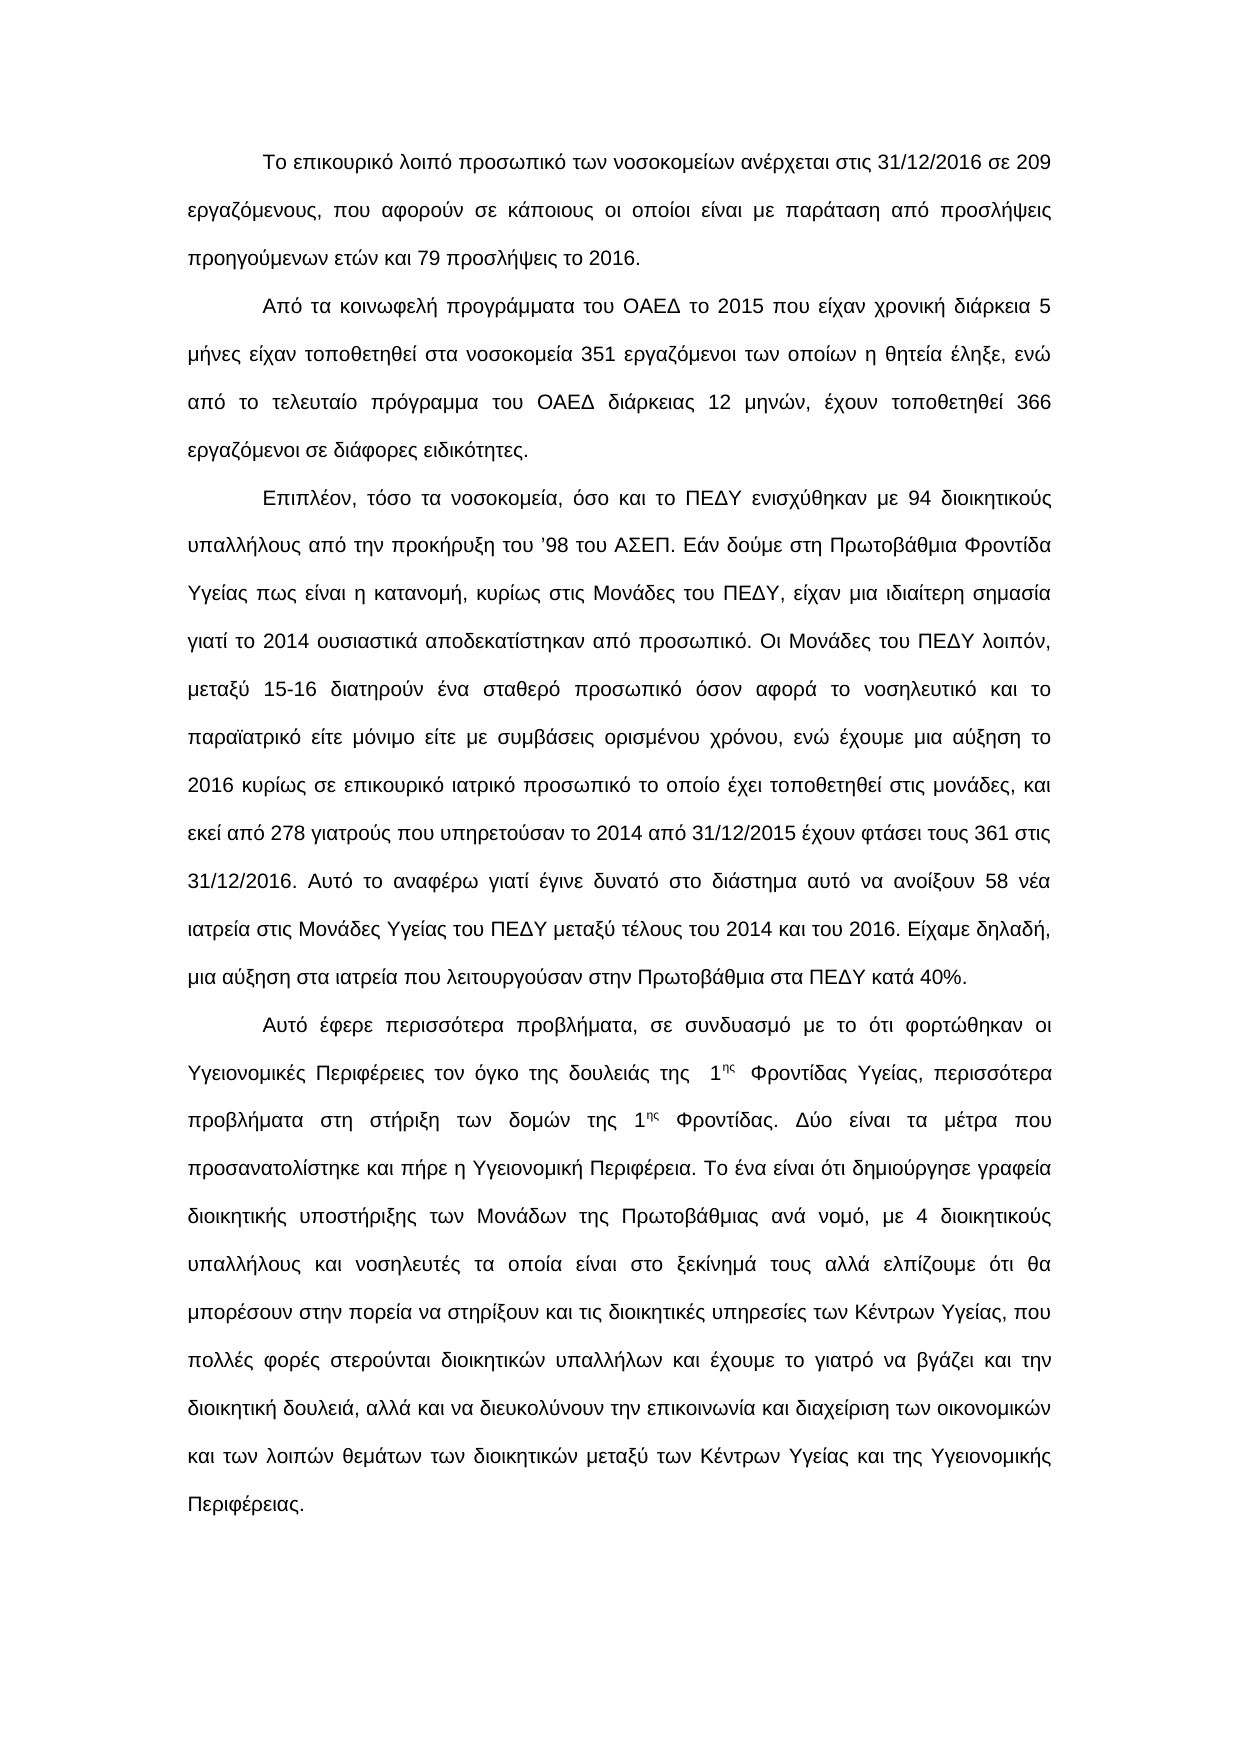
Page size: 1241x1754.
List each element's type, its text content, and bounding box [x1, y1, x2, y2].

text Από τα κοινωφελή προγράμματα του ΟΑΕΔ το 2015 που είχαν χρονική διάρκεια 5 μήνες είχαν τοποθετηθεί στα νοσοκομεία 351 εργαζόμενοι των οποίων η θητεία έληξε, ενώ από το τελευταίο πρόγραμμα του ΟΑΕΔ διάρκειας 12 μηνών, έχουν τοποθετηθεί 366 εργαζόμενοι σε διάφορες ειδικότητες. [187, 294, 1053, 461]
text Επιπλέον, τόσο τα νοσοκομεία, όσο και το ΠΕΔΥ ενισχύθηκαν με 94 διοικητικούς υπαλλήλους από την προκήρυξη του ’98 του ΑΣΕΠ. Εάν δούμε στη Πρωτοβάθμια Φροντίδα Υγείας πως είναι η κατανομή, κυρίως στις Μονάδες του ΠΕΔΥ, είχαν μια ιδιαίτερη σημασία γιατί το 2014 ουσιαστικά αποδεκατίστηκαν από προσωπικό. Οι Μονάδες του ΠΕΔΥ λοιπόν, μεταξύ 15-16 διατηρούν ένα σταθερό προσωπικό όσον αφορά το νοσηλευτικό και το παραϊατρικό είτε μόνιμο είτε με συμβάσεις ορισμένου χρόνου, ενώ έχουμε μια αύξηση το 2016 κυρίως σε επικουρικό ιατρικό προσωπικό το οποίο έχει τοποθετηθεί στις μονάδες, και εκεί από 278 γιατρούς που υπηρετούσαν το 2014 από 31/12/2015 έχουν φτάσει τους 361 στις 31/12/2016. Αυτό το αναφέρω γιατί έγινε δυνατό στο διάστημα αυτό να ανοίξουν 58 νέα ιατρεία στις Μονάδες Υγείας του ΠΕΔΥ μεταξύ τέλους του 2014 και του 2016. Είχαμε δηλαδή, μια αύξηση στα ιατρεία που λειτουργούσαν στην Πρωτοβάθμια στα ΠΕΔΥ κατά 40%. [187, 485, 1053, 988]
text Αυτό έφερε περισσότερα προβλήματα, σε συνδυασμό με το ότι φορτώθηκαν οι Υγειονομικές Περιφέρειες τον όγκο της δουλειάς της 1ης Φροντίδας Υγείας, περισσότερα προβλήματα στη στήριξη των δομών της 1ης Φροντίδας. Δύο είναι τα μέτρα που προσανατολίστηκε και πήρε η Υγειονομική Περιφέρεια. Το ένα είναι ότι δημιούργησε γραφεία διοικητικής υποστήριξης των Μονάδων της Πρωτοβάθμιας ανά νομό, με 4 διοικητικούς υπαλλήλους και νοσηλευτές τα οποία είναι στο ξεκίνημά τους αλλά ελπίζουμε ότι θα μπορέσουν στην πορεία να στηρίξουν και τις διοικητικές υπηρεσίες των Κέντρων Υγείας, που πολλές φορές στερούνται διοικητικών υπαλλήλων και έχουμε το γιατρό να βγάζει και την διοικητική δουλειά, αλλά και να διευκολύνουν την επικοινωνία και διαχείριση των οικονομικών και των λοιπών θεμάτων των διοικητικών μεταξύ των Κέντρων Υγείας και της Υγειονομικής Περιφέρειας. [187, 1012, 1053, 1516]
text Το επικουρικό λοιπό προσωπικό των νοσοκομείων ανέρχεται στις 31/12/2016 σε 209 εργαζόμενους, που αφορούν σε κάποιους οι οποίοι είναι με παράταση από προσλήψεις προηγούμενων ετών και 79 προσλήψεις το 2016. [187, 150, 1053, 270]
